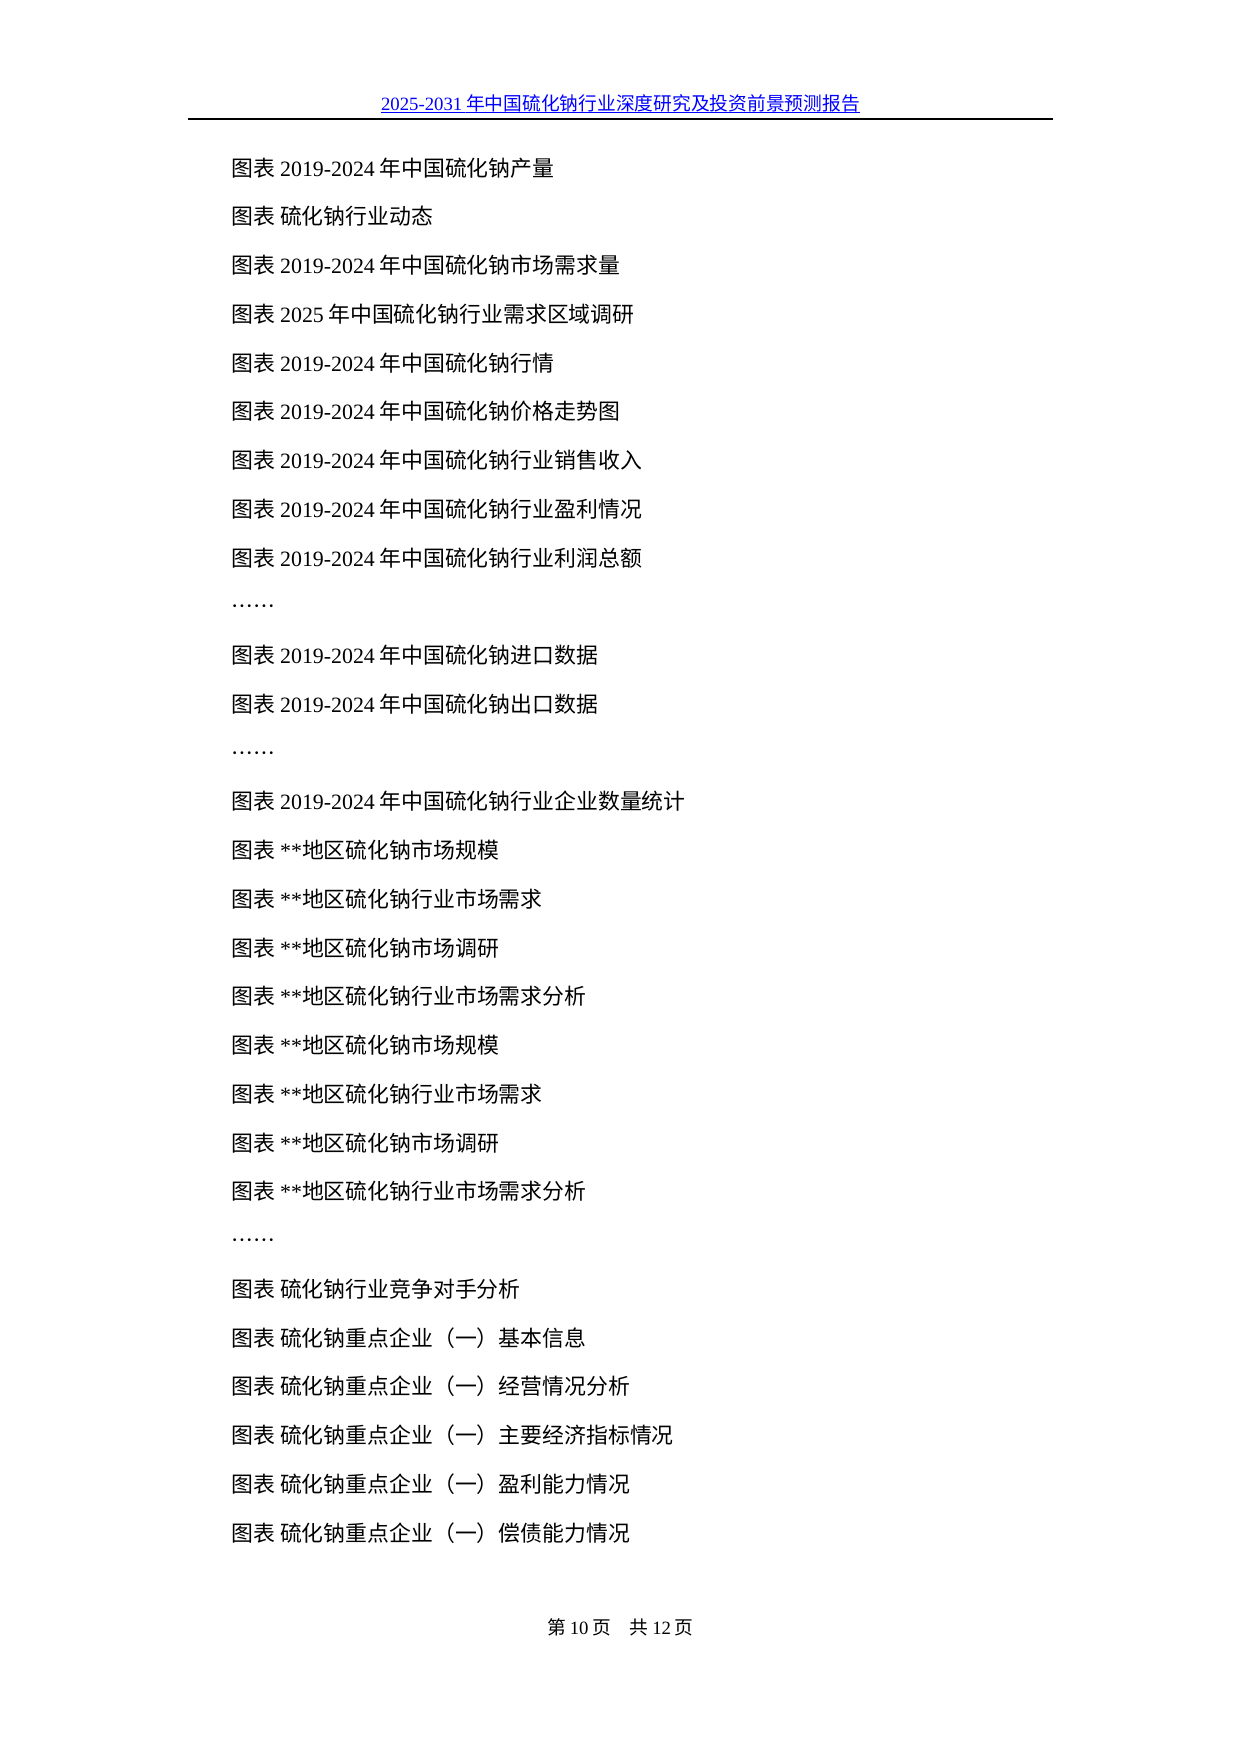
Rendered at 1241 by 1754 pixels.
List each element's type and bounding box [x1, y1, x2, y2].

text [187, 150, 1053, 1548]
